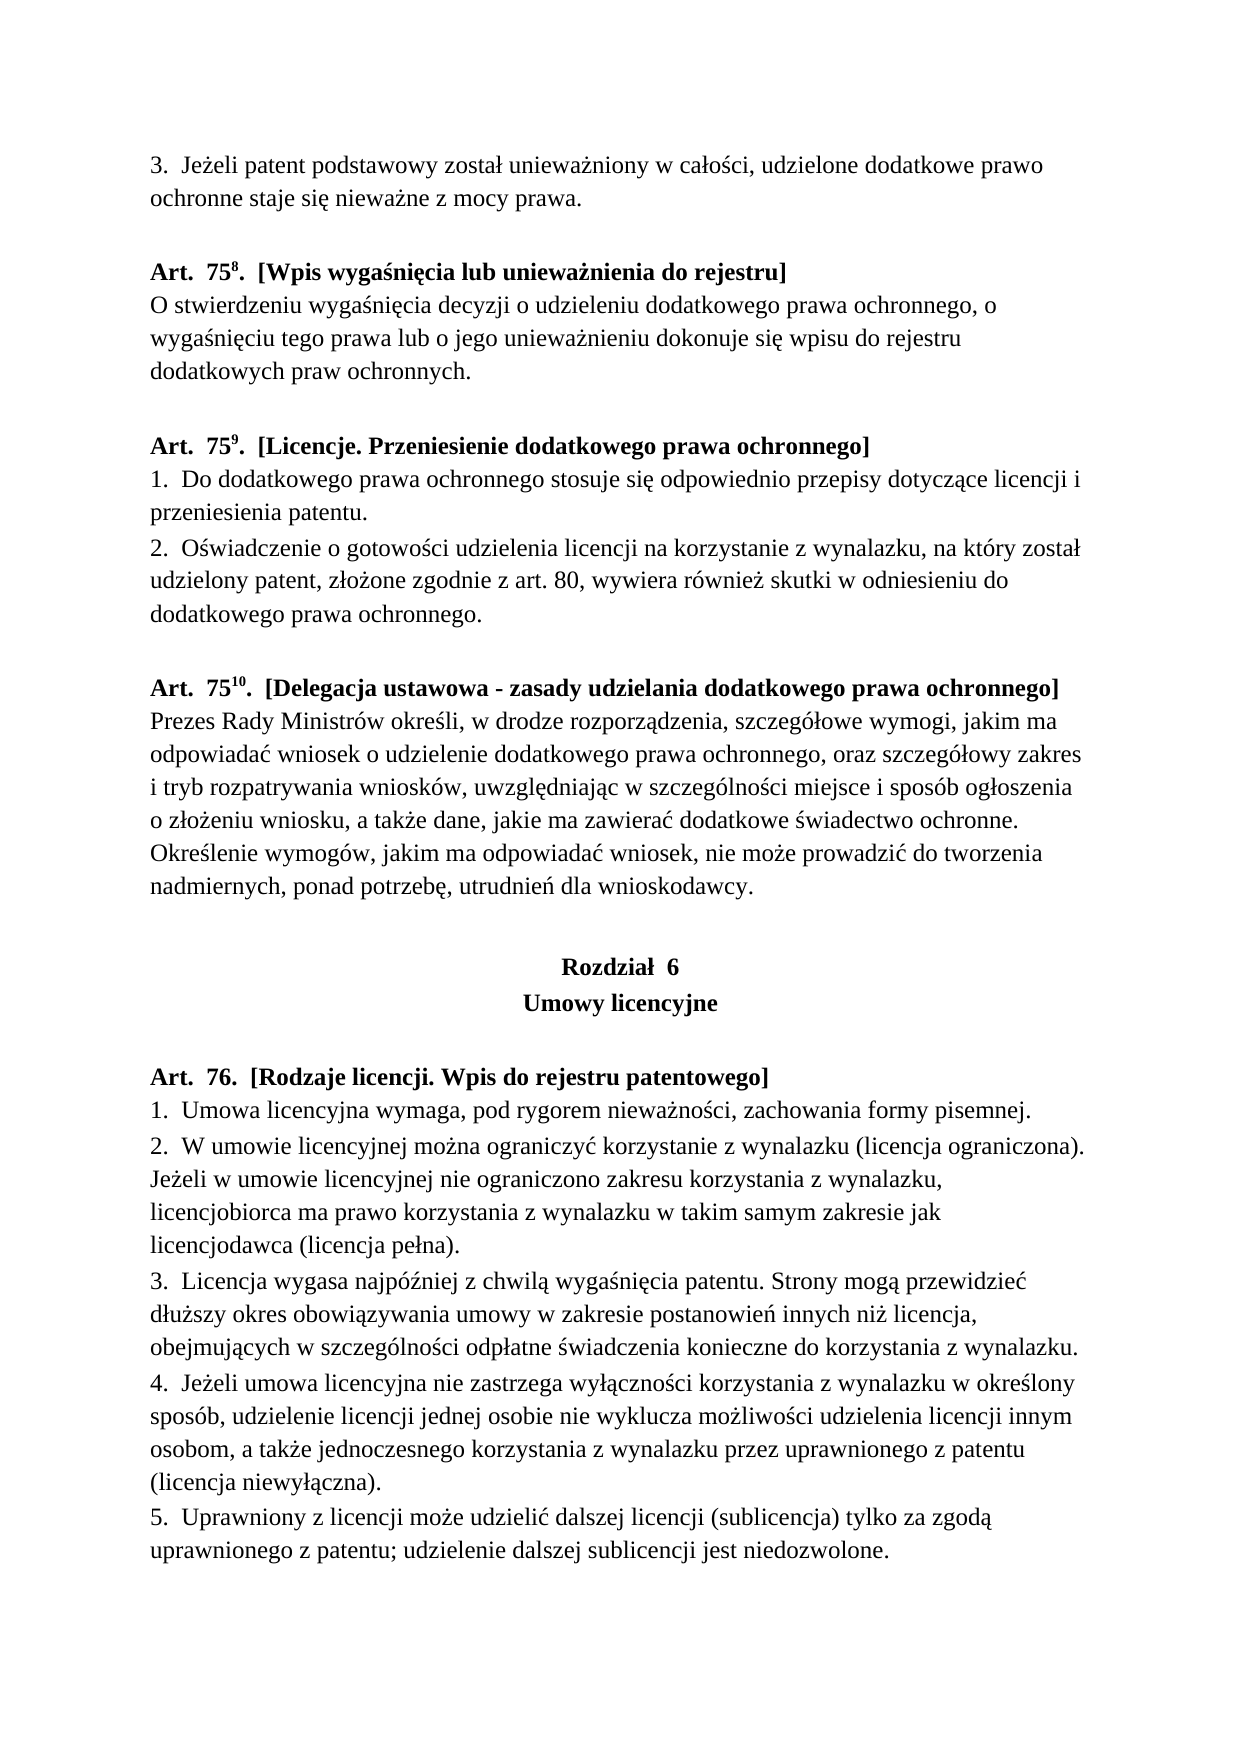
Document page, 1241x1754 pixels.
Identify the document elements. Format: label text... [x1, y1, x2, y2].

text Art. 758. [Wpis wygaśnięcia lub unieważnienia do rejestru] [150, 257, 1090, 286]
text Prezes Rady Ministrów określi, w drodze rozporządzenia, szczegółowe wymogi, jakim ma odpowiadać wniosek o udzielenie dodatkowego prawa ochronnego, oraz szczegółowy zakres i tryb rozpatrywania wniosków, uwzględniając w szczególności miejsce i sposób ogłoszenia o złożeniu wniosku, a także dane, jakie ma zawierać dodatkowe świadectwo ochronne. Określenie wymogów, jakim ma odpowiadać wniosek, nie może prowadzić do tworzenia nadmiernych, ponad potrzebę, utrudnień dla wnioskodawcy. [150, 706, 1090, 900]
text 5. Uprawniony z licencji może udzielić dalszej licencji (sublicencja) tylko za zgodą uprawnionego z patentu; udzielenie dalszej sublicencji jest niedozwolone. [150, 1502, 1090, 1564]
text 4. Jeżeli umowa licencyjna nie zastrzega wyłączności korzystania z wynalazku w określony sposób, udzielenie licencji jednej osobie nie wyklucza możliwości udzielenia licencji innym osobom, a także jednoczesnego korzystania z wynalazku przez uprawnionego z patentu (licencja niewyłączna). [150, 1368, 1090, 1496]
text O stwierdzeniu wygaśnięcia decyzji o udzieleniu dodatkowego prawa ochronnego, o wygaśnięciu tego prawa lub o jego unieważnieniu dokonuje się wpisu do rejestru dodatkowych praw ochronnych. [150, 290, 1090, 385]
text 1. Umowa licencyjna wymaga, pod rygorem nieważności, zachowania formy pisemnej. [150, 1095, 1090, 1124]
text Art. 759. [Licencje. Przeniesienie dodatkowego prawa ochronnego] [150, 431, 1090, 459]
text Rozdział 6 [150, 952, 1090, 981]
text 2. Oświadczenie o gotowości udzielenia licencji na korzystanie z wynalazku, na który został udzielony patent, złożone zgodnie z art. 80, wywiera również skutki w odniesieniu do dodatkowego prawa ochronnego. [150, 533, 1090, 627]
text Umowy licencyjne [150, 988, 1090, 1017]
text 1. Do dodatkowego prawa ochronnego stosuje się odpowiednio przepisy dotyczące licencji i przeniesienia patentu. [150, 464, 1090, 526]
text Art. 7510. [Delegacja ustawowa - zasady udzielania dodatkowego prawa ochronnego] [150, 673, 1090, 702]
text Art. 76. [Rodzaje licencji. Wpis do rejestru patentowego] [150, 1062, 1090, 1091]
text 3. Jeżeli patent podstawowy został unieważniony w całości, udzielone dodatkowe prawo ochronne staje się nieważne z mocy prawa. [150, 150, 1090, 212]
text 2. W umowie licencyjnej można ograniczyć korzystanie z wynalazku (licencja ograniczona). Jeżeli w umowie licencyjnej nie ograniczono zakresu korzystania z wynalazku, licencjobiorca ma prawo korzystania z wynalazku w takim samym zakresie jak licencjodawca (licencja pełna). [150, 1131, 1090, 1259]
text 3. Licencja wygasa najpóźniej z chwilą wygaśnięcia patentu. Strony mogą przewidzieć dłuższy okres obowiązywania umowy w zakresie postanowień innych niż licencja, obejmujących w szczególności odpłatne świadczenia konieczne do korzystania z wynalazku. [150, 1266, 1090, 1361]
